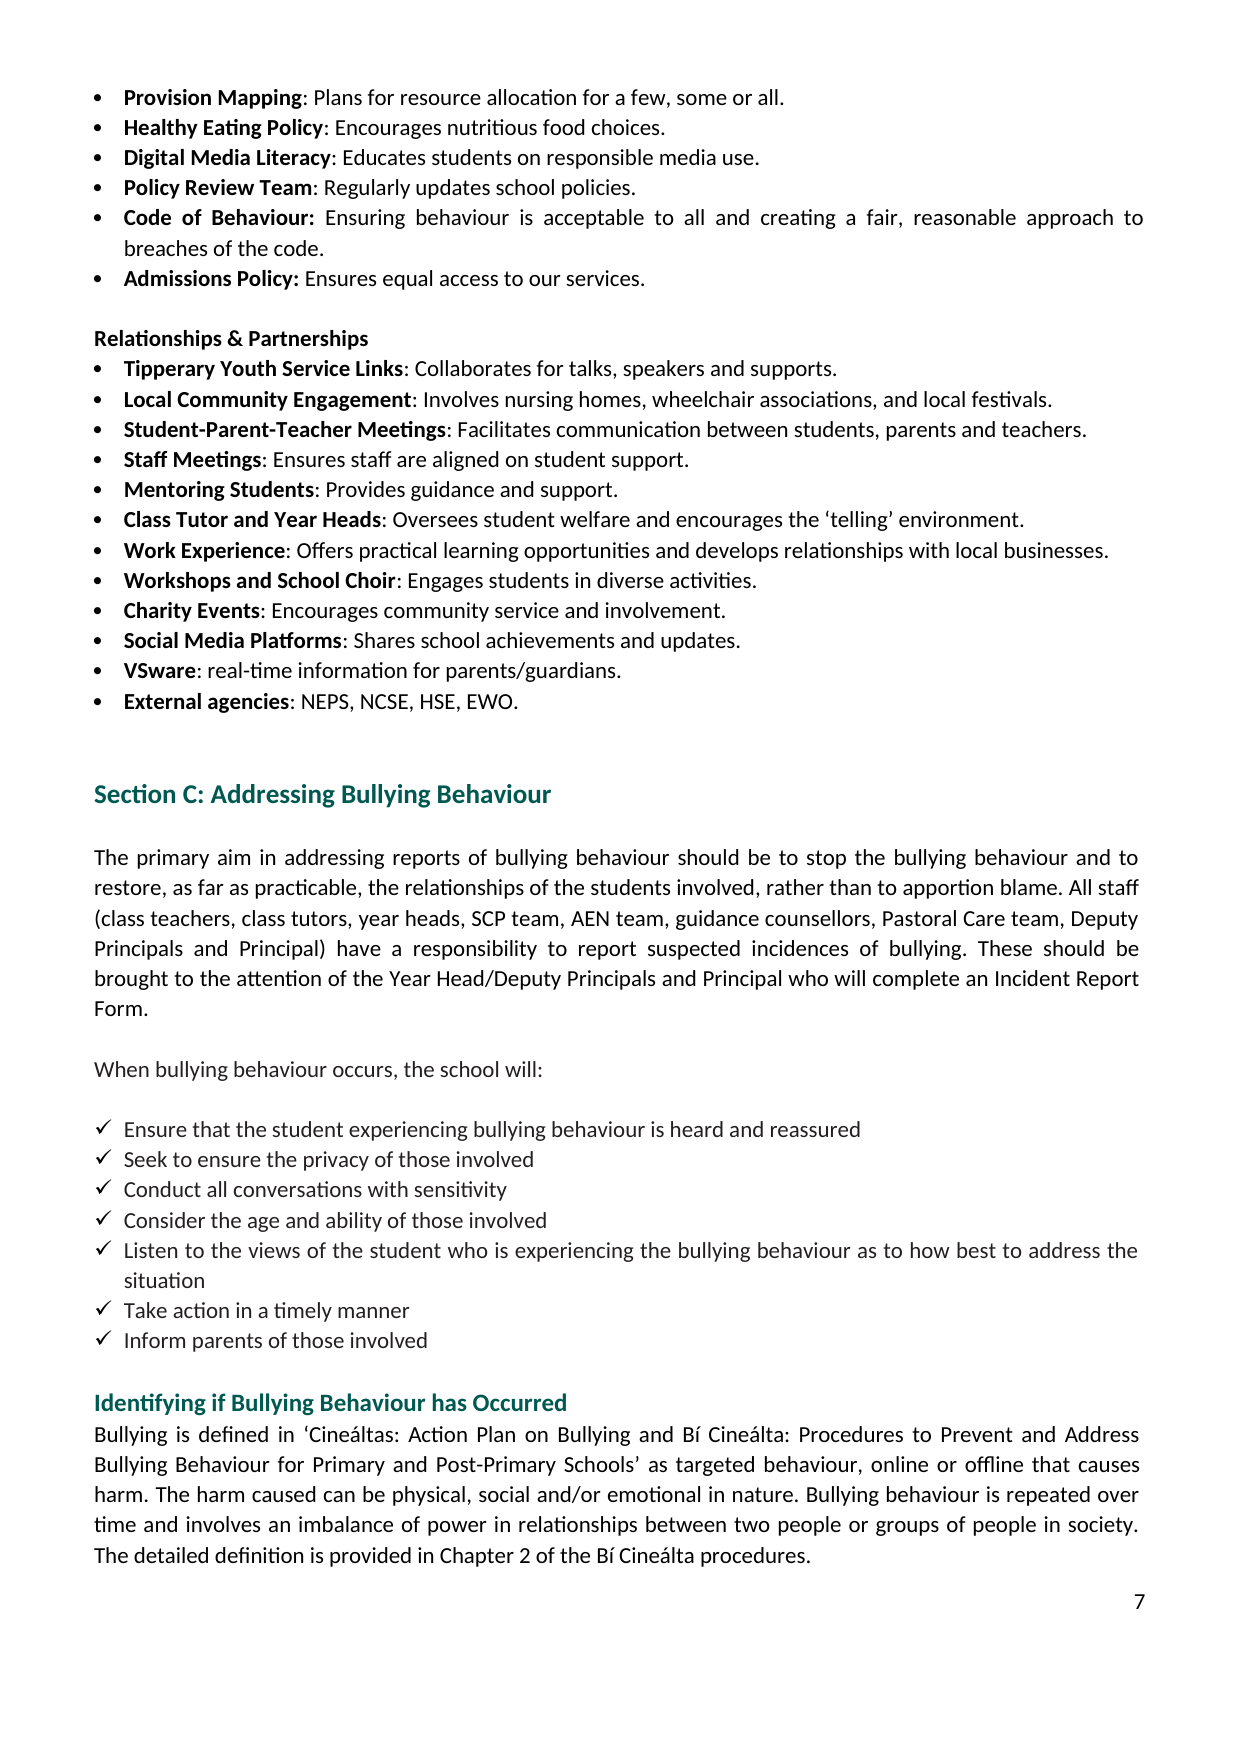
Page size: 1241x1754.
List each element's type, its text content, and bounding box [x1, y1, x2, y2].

list Provision Mapping: Plans for resource allocation for a few, some or all. [94, 83, 1145, 111]
list Workshops and School Choir: Engages students in diverse activities. [94, 566, 1145, 594]
list Student-Parent-Teacher Meetings: Facilitates communication between students, parents and teachers. [94, 415, 1145, 443]
list Listen to the views of the student who is experiencing the bullying behaviour as to how best to address the situation [94, 1236, 1142, 1294]
list Conduct all conversations with sensitivity [94, 1176, 1141, 1204]
list Work Experience: Offers practical learning opportunities and develops relationships with local businesses. [94, 536, 1145, 564]
list VSware: real-time information for parents/guardians. [94, 657, 1145, 685]
list Admissions Policy: Ensures equal access to our services. [94, 264, 1145, 292]
list Staff Meetings: Ensures staff are aligned on student support. [94, 445, 1145, 473]
list Inform parents of those involved [94, 1327, 1141, 1355]
list Seek to ensure the privacy of those involved [94, 1145, 1141, 1173]
list Digital Media Literacy: Educates students on responsible media use. [94, 143, 1145, 171]
text Relationships & Partnerships [94, 324, 1145, 352]
list Code of Behaviour: Ensuring behaviour is acceptable to all and creating a fair, reasonable approach to breaches of the code. [94, 203, 1145, 262]
list Policy Review Team: Regularly updates school policies. [94, 173, 1145, 201]
list Take action in a timely manner [94, 1296, 1141, 1324]
list Local Community Engagement: Involves nursing homes, wheelchair associations, and local festivals. [94, 385, 1145, 413]
text When bullying behaviour occurs, the school will: [94, 1055, 1141, 1083]
list Mentoring Students: Provides guidance and support. [94, 475, 1145, 503]
list Charity Events: Encourages community service and involvement. [94, 596, 1145, 624]
list Ensure that the student experiencing bullying behaviour is heard and reassured [94, 1115, 1141, 1143]
list Tipperary Youth Service Links: Collaborates for talks, speakers and supports. [94, 354, 1145, 383]
text Bullying is defined in ‘Cineáltas: Action Plan on Bullying and Bí Cineálta: Procedures to Prevent and Address Bullying Behaviour for Primary and Post-Primary Schools’ as targeted behaviour, online or offline that causes harm. The harm caused can be physical, social and/or emotional in nature. Bullying behaviour is repeated over time and involves an imbalance of power in relationships between two people or groups of people in society. The detailed definition is provided in Chapter 2 of the Bí Cineálta procedures. [94, 1420, 1141, 1569]
subtitle Identifying if Bullying Behaviour has Occurred [94, 1387, 1141, 1418]
list Class Tutor and Year Heads: Oversees student welfare and encourages the ‘telling’ environment. [94, 506, 1145, 534]
list Consider the age and ability of those involved [94, 1206, 1141, 1234]
text The primary aim in addressing reports of bullying behaviour should be to stop the bullying behaviour and to restore, as far as practicable, the relationships of the students involved, rather than to apportion blame. All staff (class teachers, class tutors, year heads, SCP team, AEN team, guidance counsellors, Pastoral Care team, Deputy Principals and Principal) have a responsibility to report suspected incidences of bullying. These should be brought to the attention of the Year Head/Deputy Principals and Principal who will complete an Incident Report Form. [94, 843, 1141, 1022]
list External agencies: NEPS, NCSE, HSE, EWO. [94, 687, 1145, 715]
list Healthy Eating Policy: Encourages nutritious food choices. [94, 113, 1145, 141]
list Social Media Platforms: Shares school achievements and updates. [94, 626, 1145, 654]
subtitle Section C: Addressing Bullying Behaviour [94, 777, 1075, 811]
